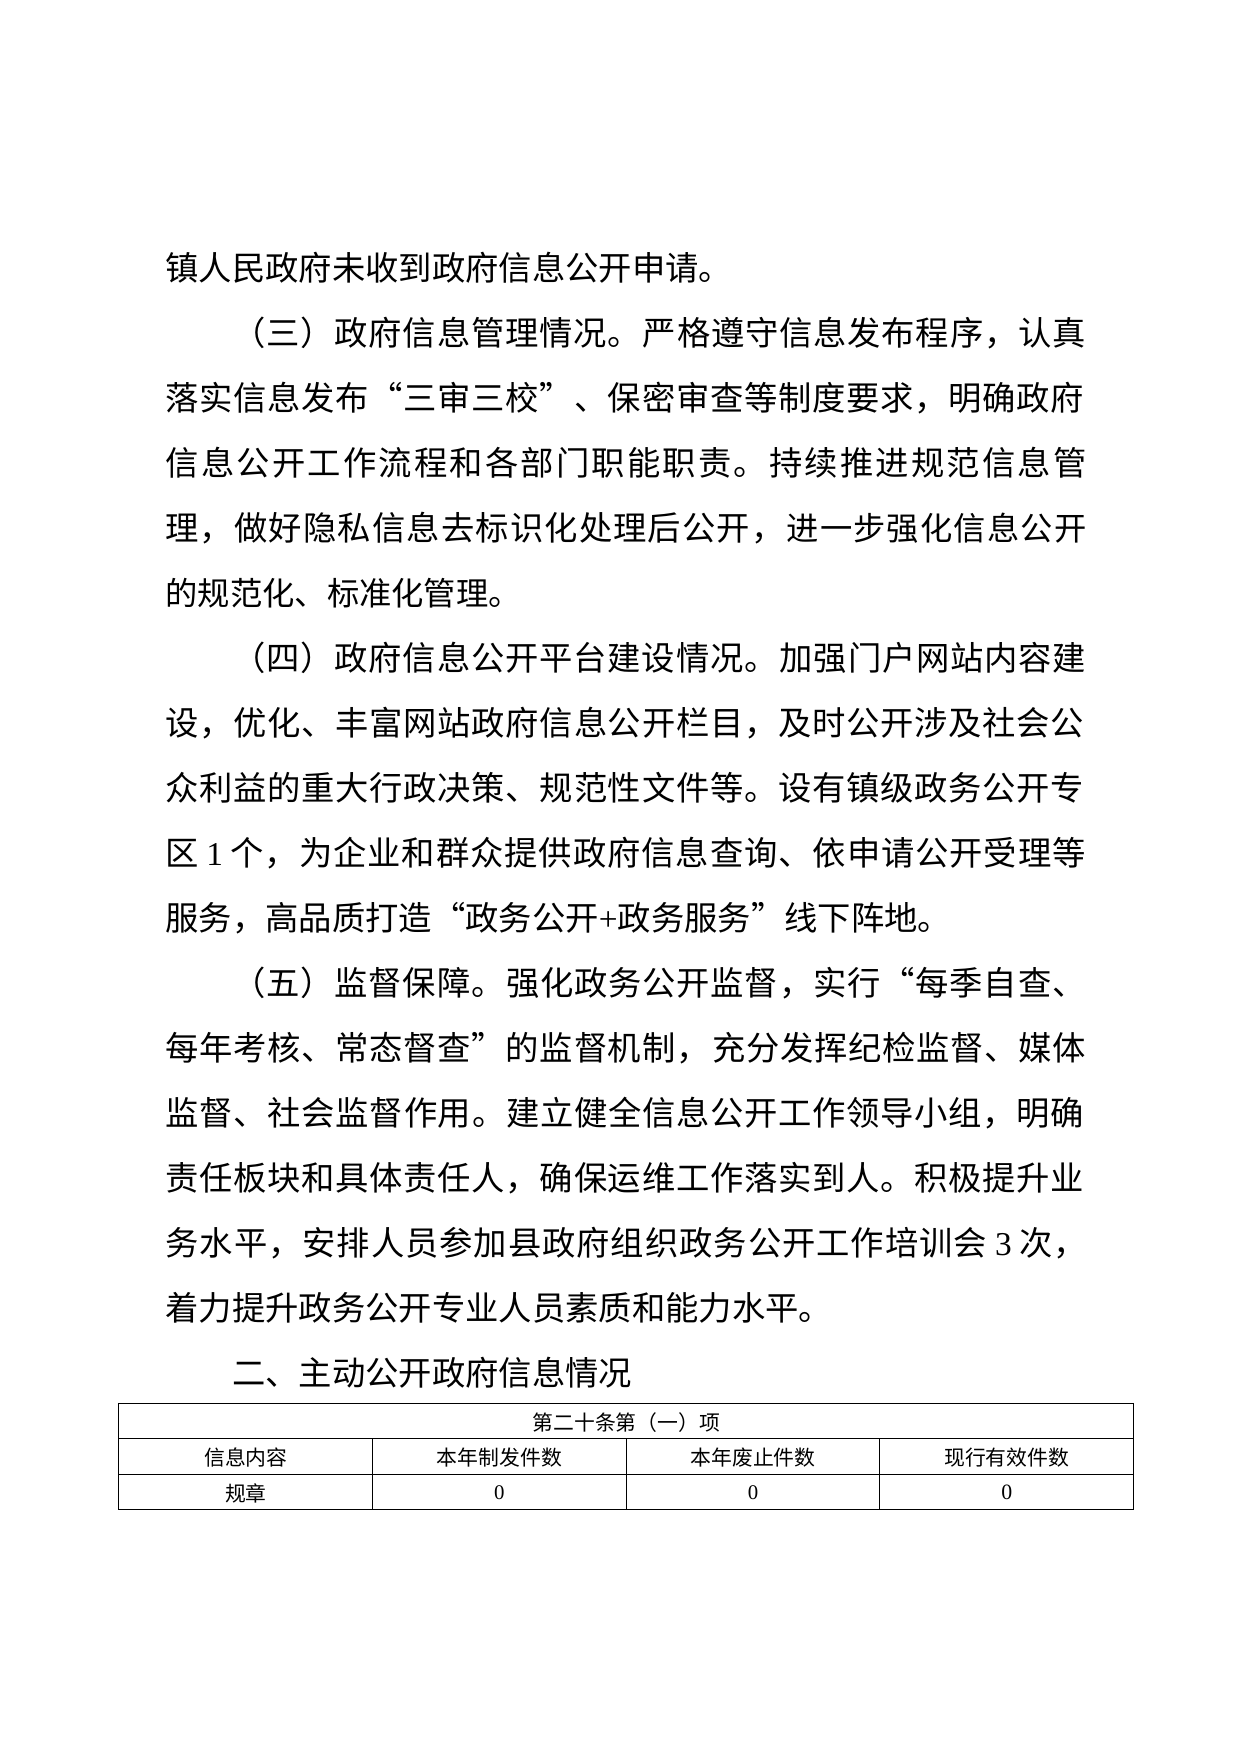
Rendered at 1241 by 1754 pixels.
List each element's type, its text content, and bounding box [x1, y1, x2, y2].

table_cell 0 [373, 1475, 626, 1509]
table_cell 本年废止件数 [627, 1439, 879, 1474]
table_cell 信息内容 [119, 1439, 372, 1474]
list （五）监督保障。强化政务公开监督，实行“每季自查、每年考核、常态督查”的监督机制，充分发挥纪检监督、媒体监督、社会监督作用。建立健全信息公开工作领导小组，明确责任板块和具体责任人，确保运维工作落实到人。积极提升业务水平，安排人员参加县政府组织政务公开工作培训会3次，着力提升政务公开专业人员素质和能力水平。 [165, 948, 1087, 1338]
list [165, 233, 1087, 298]
table_header 第二十条第（一）项 [119, 1404, 1133, 1438]
table_cell 现行有效件数 [880, 1439, 1133, 1474]
table_cell 本年制发件数 [373, 1439, 626, 1474]
table_cell 0 [880, 1475, 1133, 1509]
text 二、主动公开政府信息情况 [165, 1338, 1087, 1403]
table_cell 0 [627, 1475, 879, 1509]
list （三）政府信息管理情况。严格遵守信息发布程序，认真落实信息发布“三审三校”、保密审查等制度要求，明确政府信息公开工作流程和各部门职能职责。持续推进规范信息管理，做好隐私信息去标识化处理后公开，进一步强化信息公开的规范化、标准化管理。 [165, 298, 1087, 623]
table_cell 规章 [119, 1475, 372, 1509]
list （四）政府信息公开平台建设情况。加强门户网站内容建设，优化、丰富网站政府信息公开栏目，及时公开涉及社会公众利益的重大行政决策、规范性文件等。设有镇级政务公开专区1个，为企业和群众提供政府信息查询、依申请公开受理等服务，高品质打造“政务公开+政务服务”线下阵地。 [165, 623, 1087, 948]
